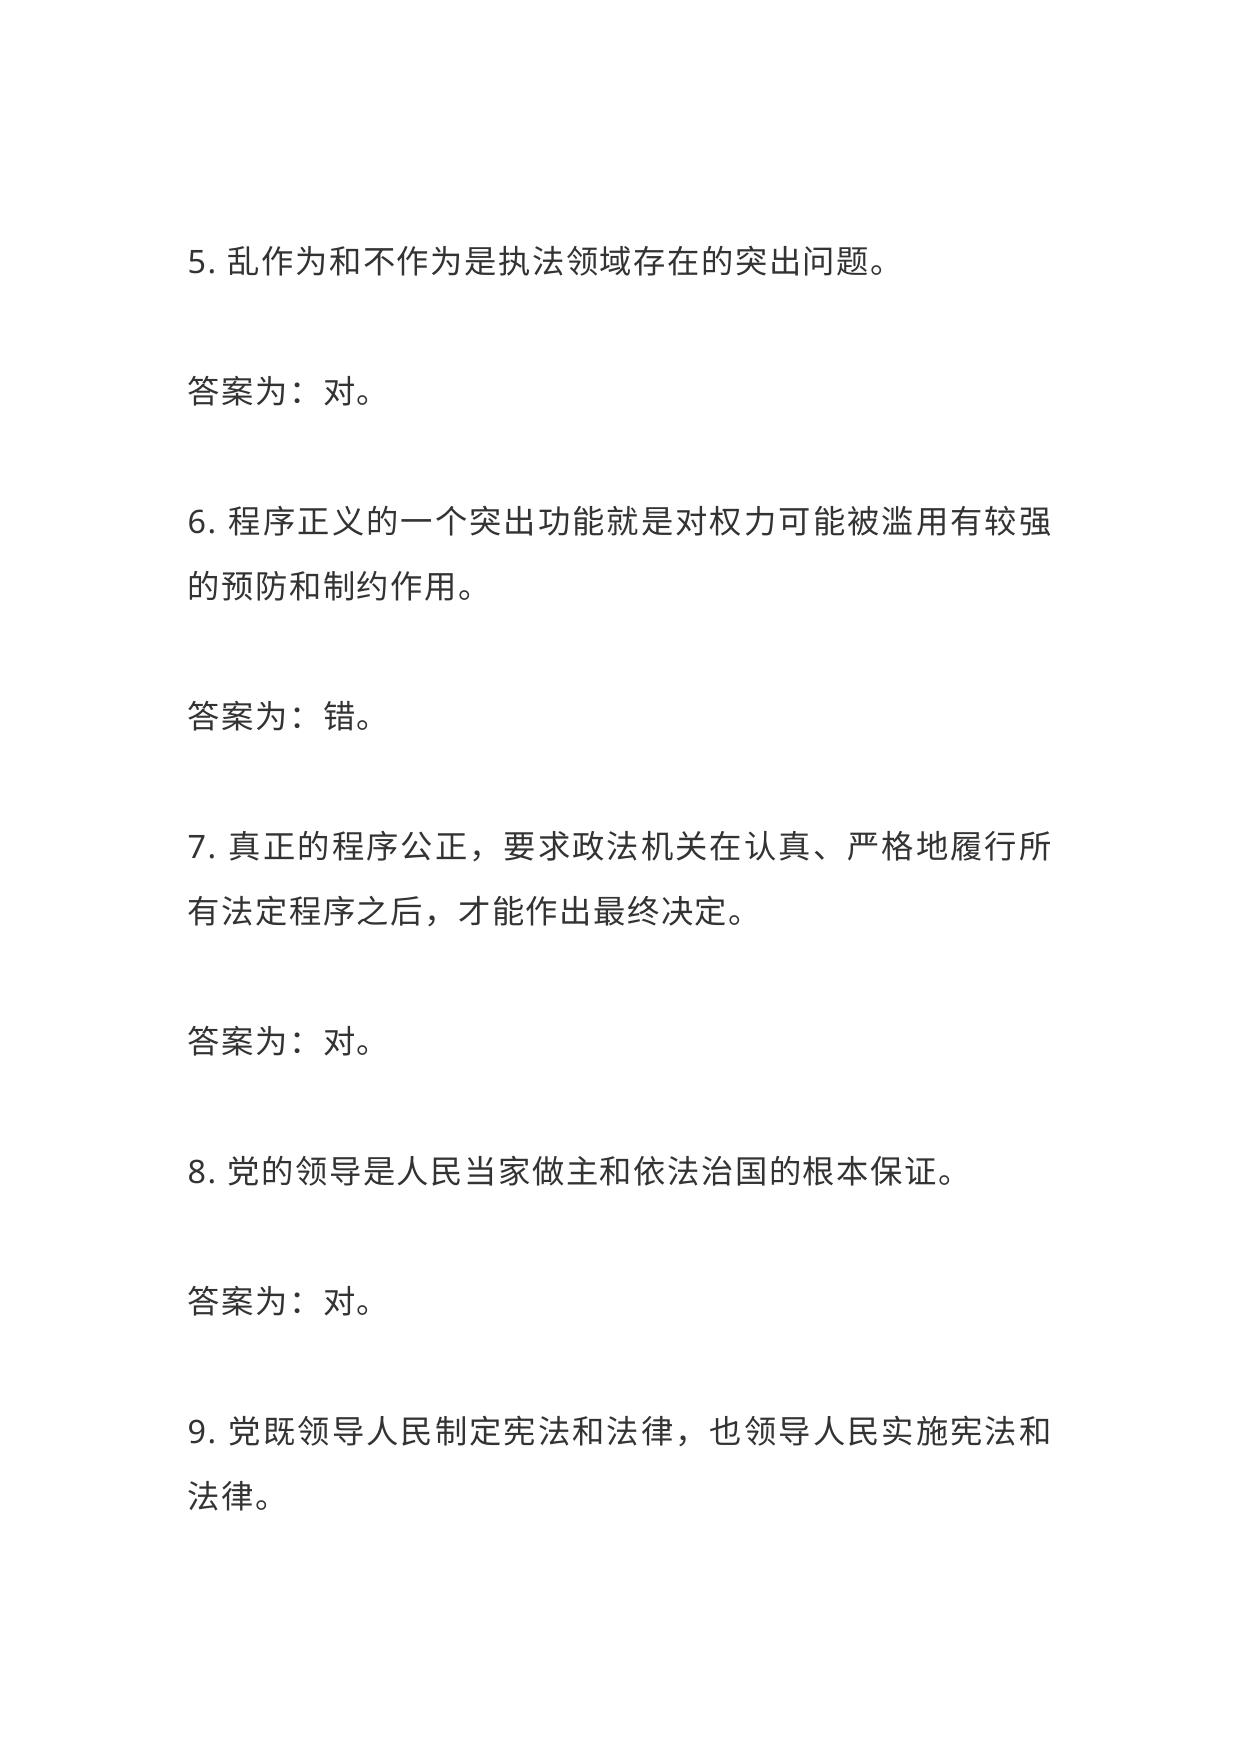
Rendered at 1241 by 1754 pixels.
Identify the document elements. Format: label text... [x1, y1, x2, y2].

text 答案为：对。 [187, 357, 1053, 422]
text 答案为：对。 [187, 1007, 1053, 1072]
text 7. 真正的程序公正，要求政法机关在认真、严格地履行所有法定程序之后，才能作出最终决定。 [187, 812, 1053, 942]
text 答案为：错。 [187, 682, 1053, 747]
text 9. 党既领导人民制定宪法和法律，也领导人民实施宪法和法律。 [187, 1397, 1053, 1527]
text 答案为：对。 [187, 1267, 1053, 1332]
text 5. 乱作为和不作为是执法领域存在的突出问题。 [187, 227, 1053, 292]
text 6. 程序正义的一个突出功能就是对权力可能被滥用有较强的预防和制约作用。 [187, 487, 1053, 617]
text 8. 党的领导是人民当家做主和依法治国的根本保证。 [187, 1137, 1053, 1202]
